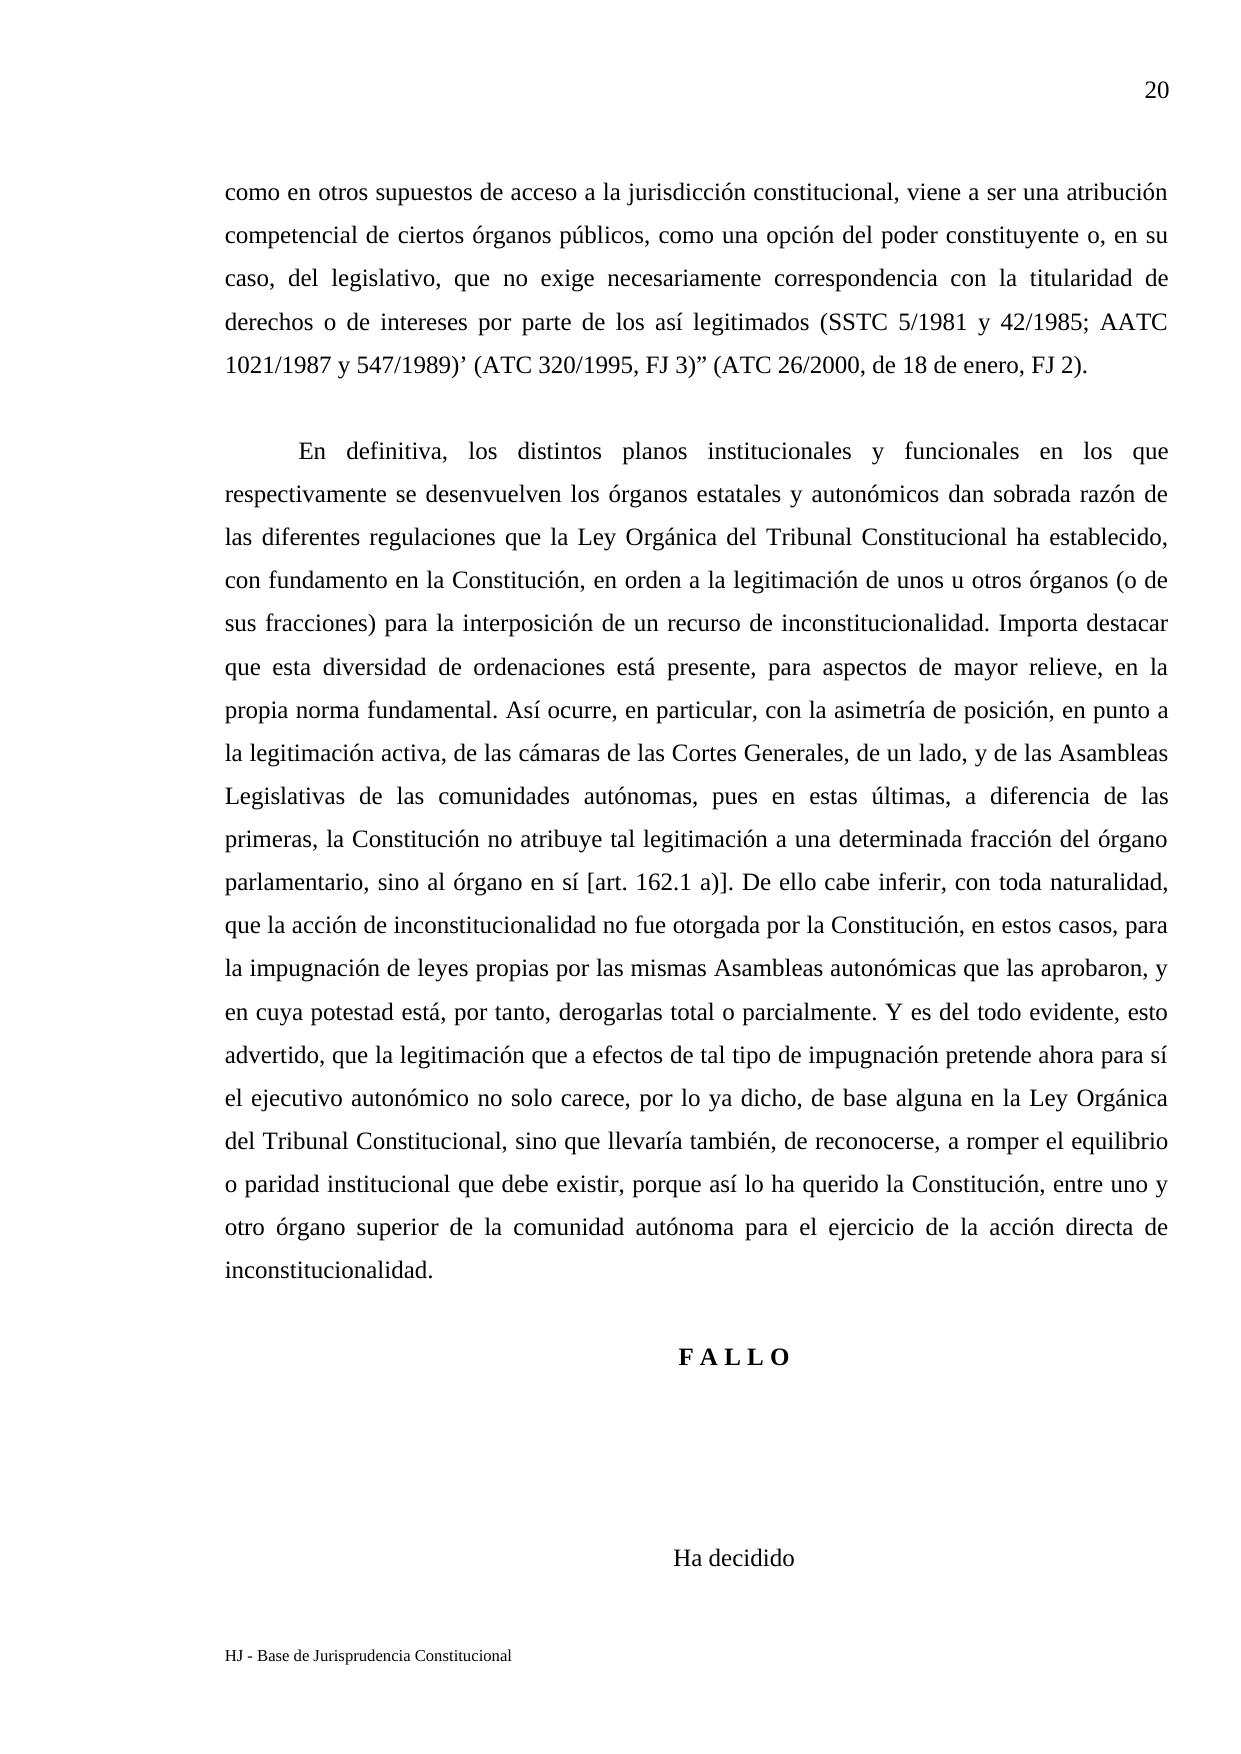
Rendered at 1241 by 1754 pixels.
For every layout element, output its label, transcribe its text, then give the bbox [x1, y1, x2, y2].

text En definitiva, los distintos planos institucionales y funcionales en los que respectivamente se desenvuelven los órganos estatales y autonómicos dan sobrada razón de las diferentes regulaciones que la Ley Orgánica del Tribunal Constitucional ha establecido, con fundamento en la Constitución, en orden a la legitimación de unos u otros órganos (o de sus fracciones) para la interposición de un recurso de inconstitucionalidad. Importa destacar que esta diversidad de ordenaciones está presente, para aspectos de mayor relieve, en la propia norma fundamental. Así ocurre, en particular, con la asimetría de posición, en punto a la legitimación activa, de las cámaras de las Cortes Generales, de un lado, y de las Asambleas Legislativas de las comunidades autónomas, pues en estas últimas, a diferencia de las primeras, la Constitución no atribuye tal legitimación a una determinada fracción del órgano parlamentario, sino al órgano en sí [art. 162.1 a)]. De ello cabe inferir, con toda naturalidad, que la acción de inconstitucionalidad no fue otorgada por la Constitución, en estos casos, para la impugnación de leyes propias por las mismas Asambleas autonómicas que las aprobaron, y en cuya potestad está, por tanto, derogarlas total o parcialmente. Y es del todo evidente, esto advertido, que la legitimación que a efectos de tal tipo de impugnación pretende ahora para sí el ejecutivo autonómico no solo carece, por lo ya dicho, de base alguna en la Ley Orgánica del Tribunal Constitucional, sino que llevaría también, de reconocerse, a romper el equilibrio o paridad institucional que debe existir, porque así lo ha querido la Constitución, entre uno y otro órgano superior de la comunidad autónoma para el ejercicio de la acción directa de inconstitucionalidad. [224, 436, 1169, 1284]
text Ha decidido [224, 1543, 1169, 1572]
subtitle F A L L O [224, 1342, 1169, 1370]
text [224, 177, 1169, 378]
